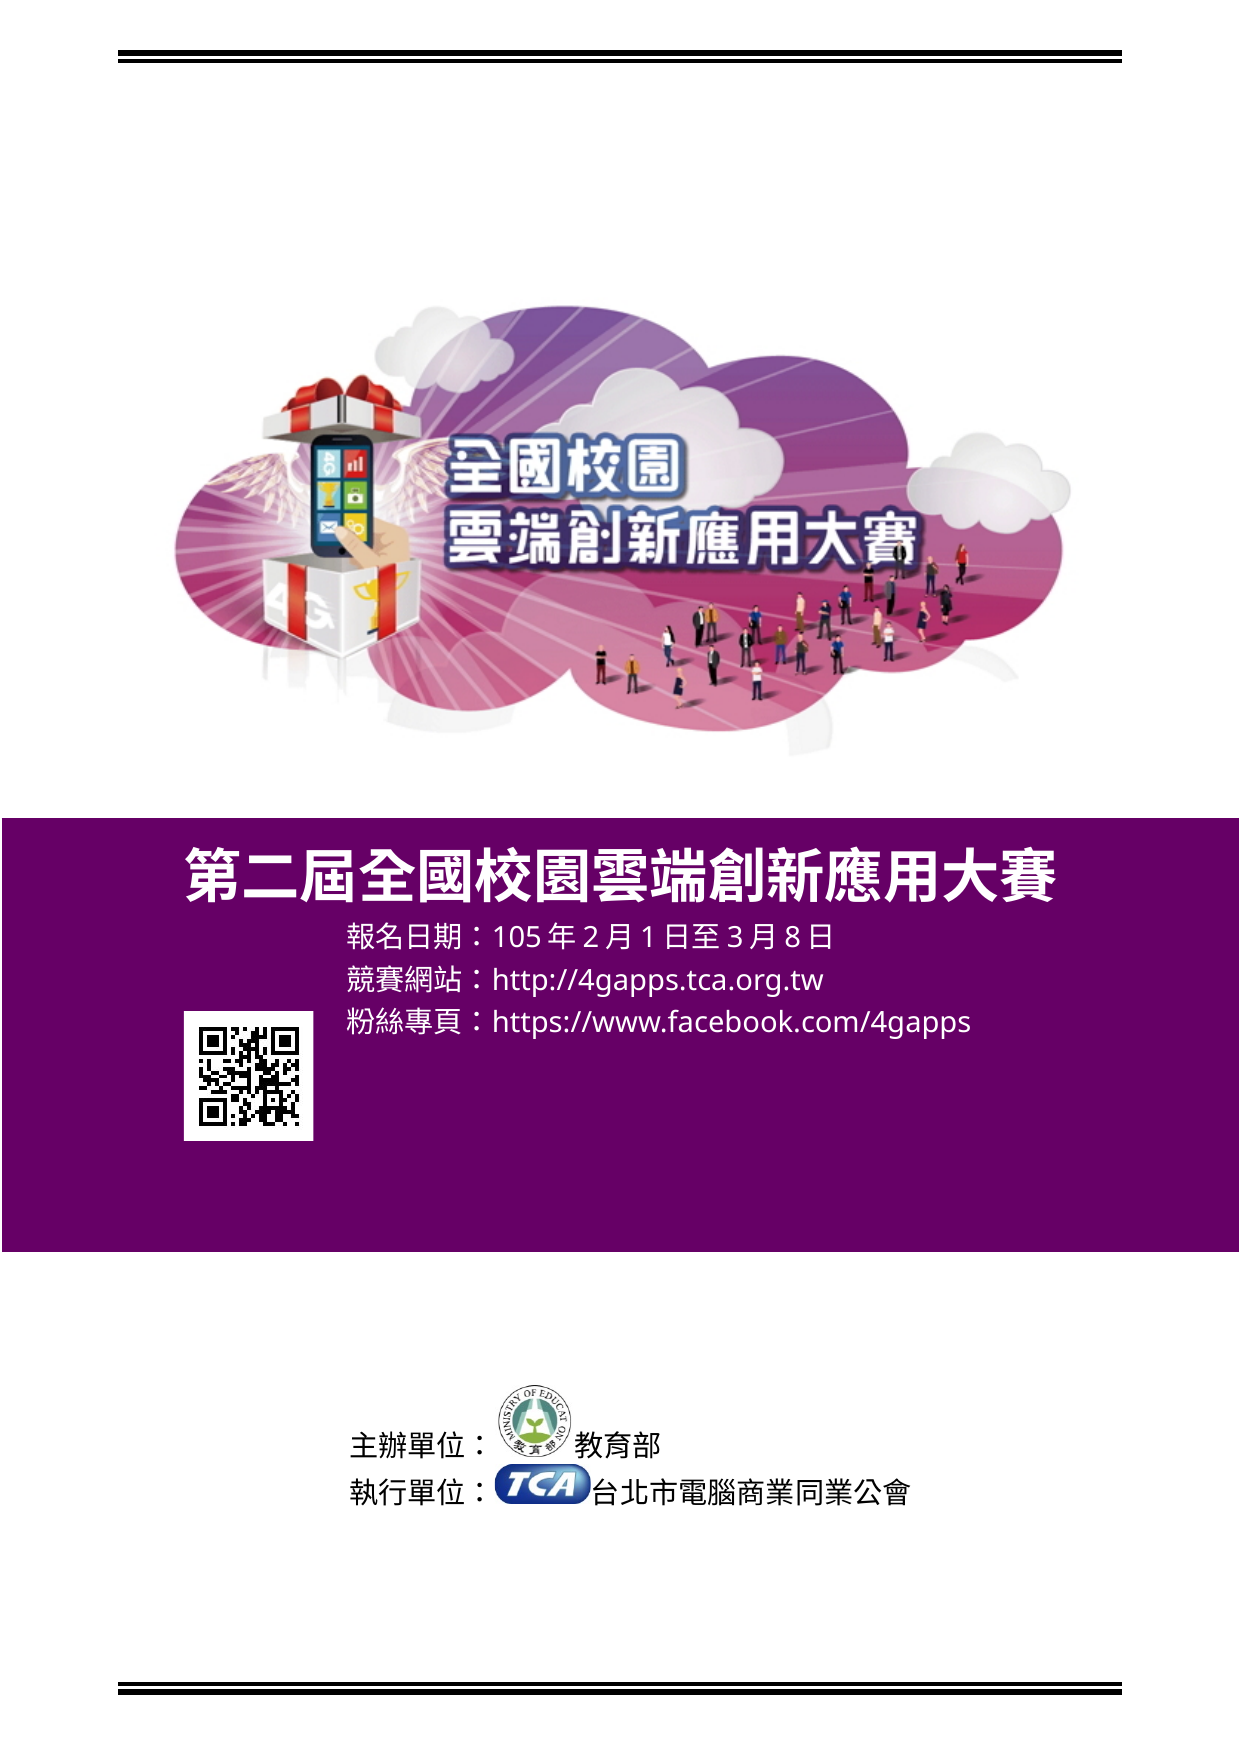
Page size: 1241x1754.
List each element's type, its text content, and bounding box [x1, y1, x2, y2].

picture [494, 1464, 591, 1504]
text 執行單位：台北市電腦商業同業公會 [168, 1465, 1122, 1512]
picture [154, 290, 1087, 758]
picture [494, 1385, 575, 1457]
picture [183, 1011, 314, 1141]
text 主辦單位：教育部 [168, 1385, 1122, 1465]
